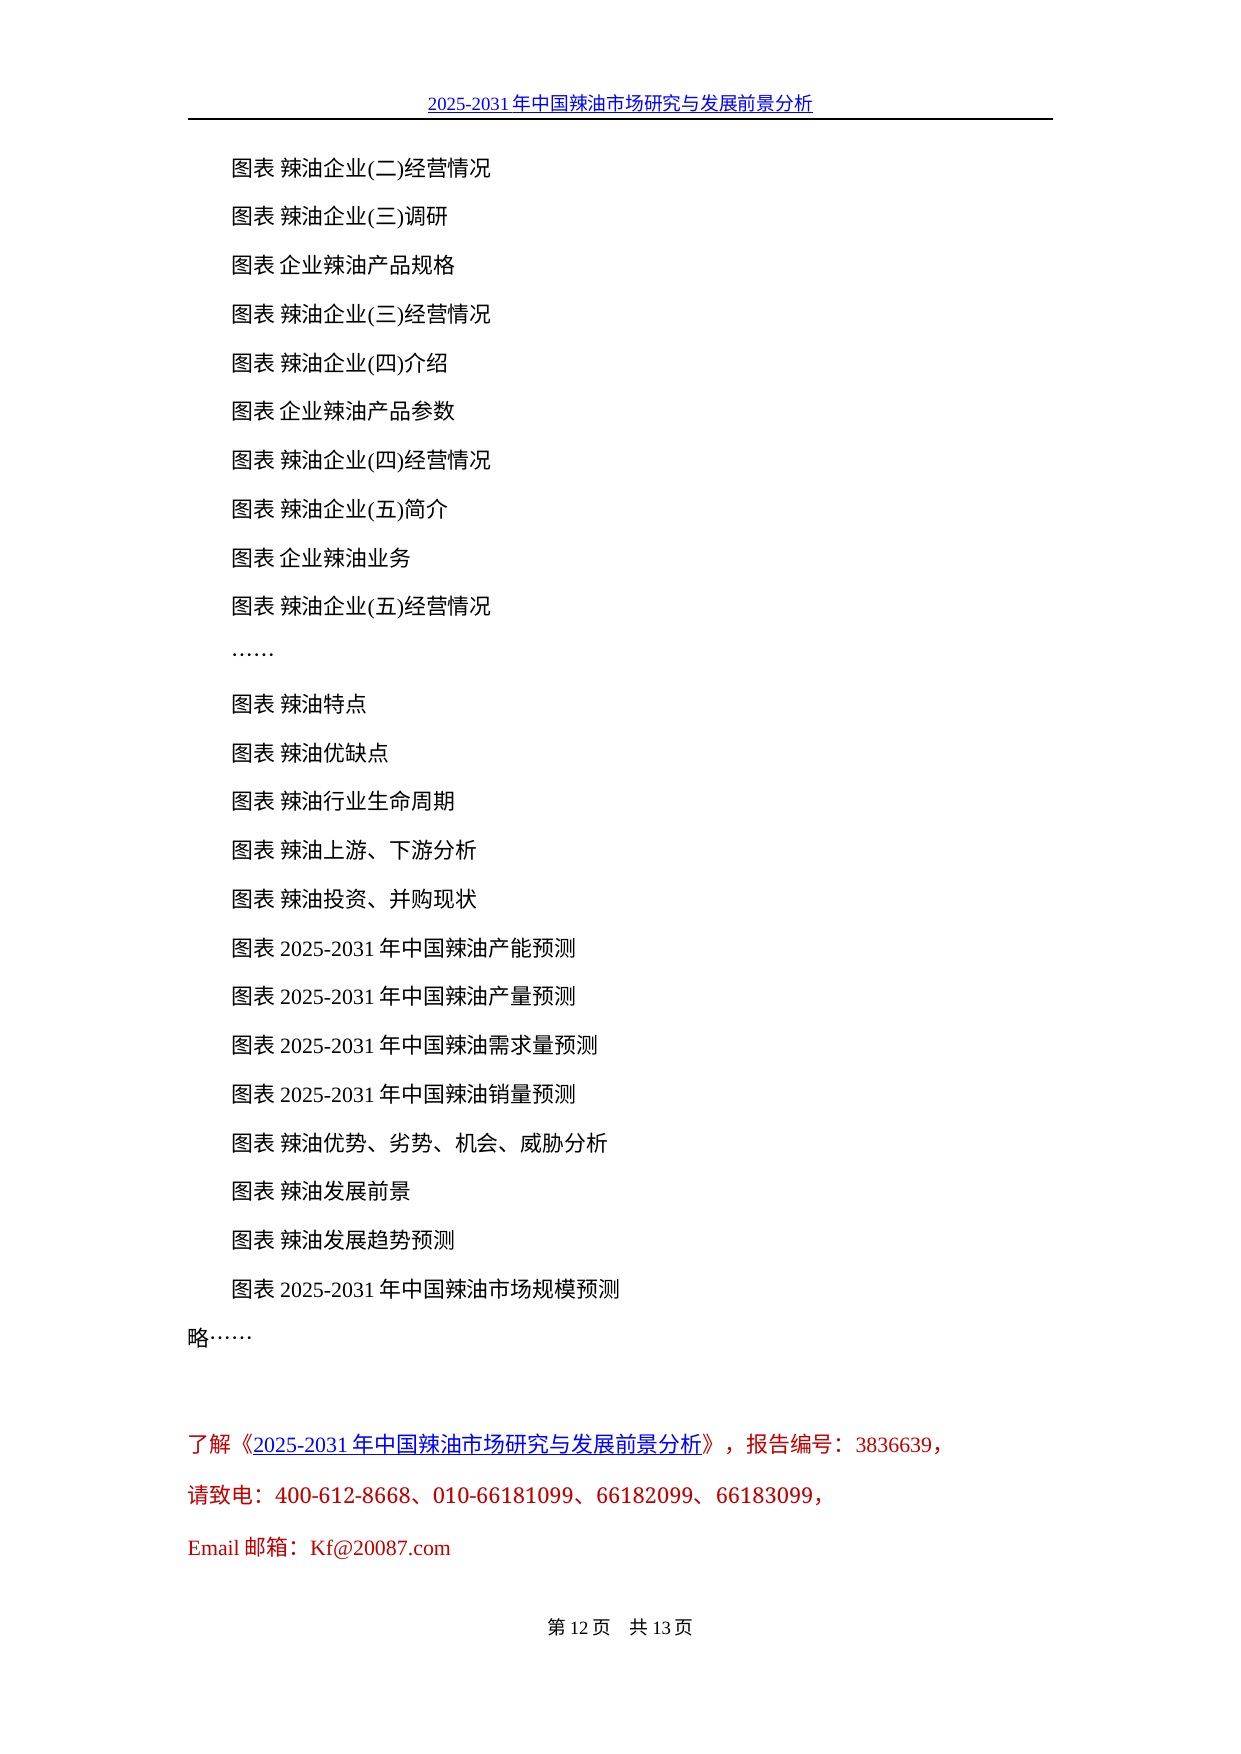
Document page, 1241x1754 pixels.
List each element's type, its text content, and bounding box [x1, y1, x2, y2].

text 了解《2025-2031年中国辣油市场研究与发展前景分析》，报告编号：3836639， [187, 1427, 1053, 1459]
text Email邮箱：Kf@20087.com [187, 1530, 1053, 1562]
text 请致电：400-612-8668、010-66181099、66182099、66183099， [187, 1478, 1053, 1511]
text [187, 150, 1053, 1353]
